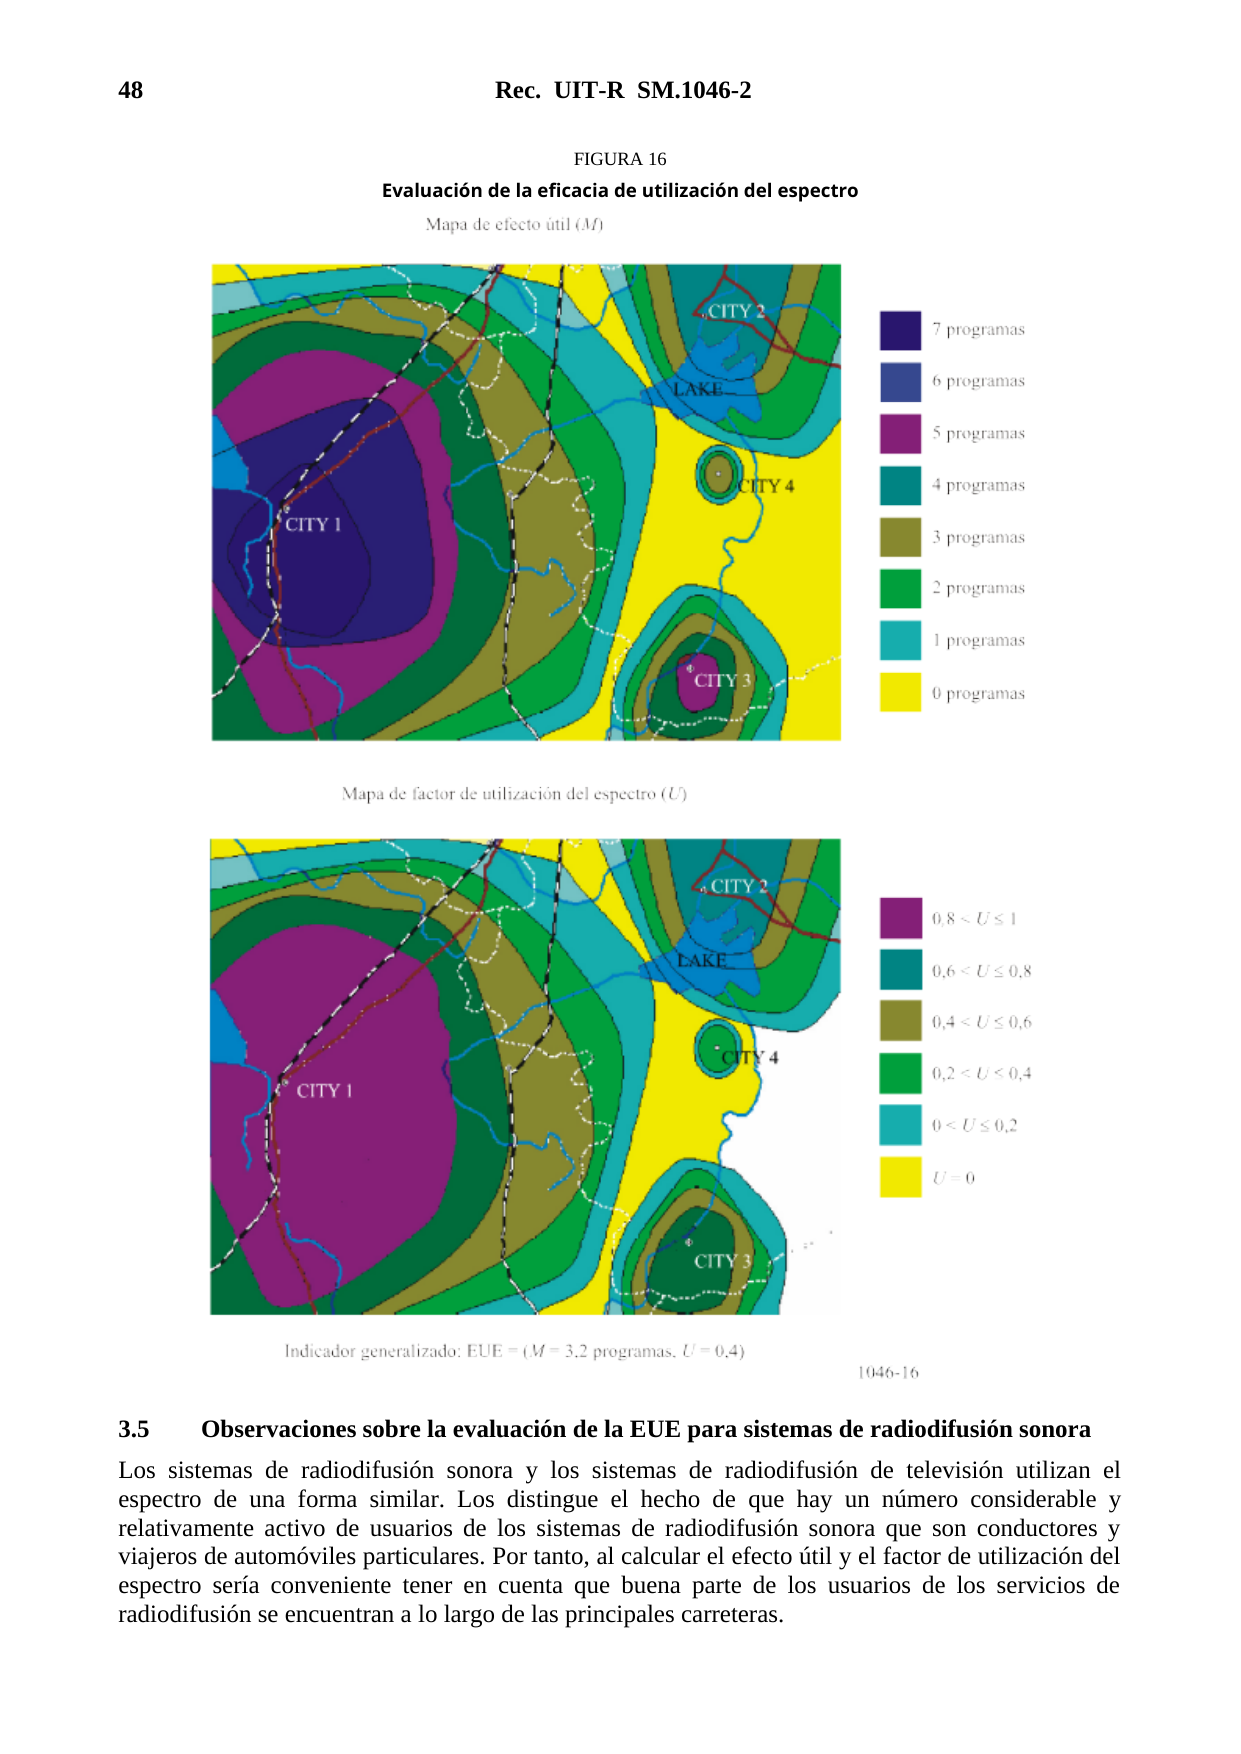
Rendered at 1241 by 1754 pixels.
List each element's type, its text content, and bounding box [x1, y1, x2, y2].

subtitle 3.5 Observaciones sobre la evaluación de la EUE para sistemas de radiodifusión sonora [118, 1414, 1122, 1443]
text Los sistemas de radiodifusión sonora y los sistemas de radiodifusión de televisión utilizan el espectro de una forma similar. Los distingue el hecho de que hay un número considerable y relativamente activo de usuarios de los sistemas de radiodifusión sonora que son conductores y viajeros de automóviles particulares. Por tanto, al calcular el efecto útil y el factor de utilización del espectro sería conveniente tener en cuenta que buena parte de los usuarios de los servicios de radiodifusión se encuentran a lo largo de las principales carreteras. [118, 1455, 1122, 1628]
title Evaluación de la eficacia de utilización del espectro [118, 178, 1122, 203]
text Figura 16 [118, 148, 1122, 169]
